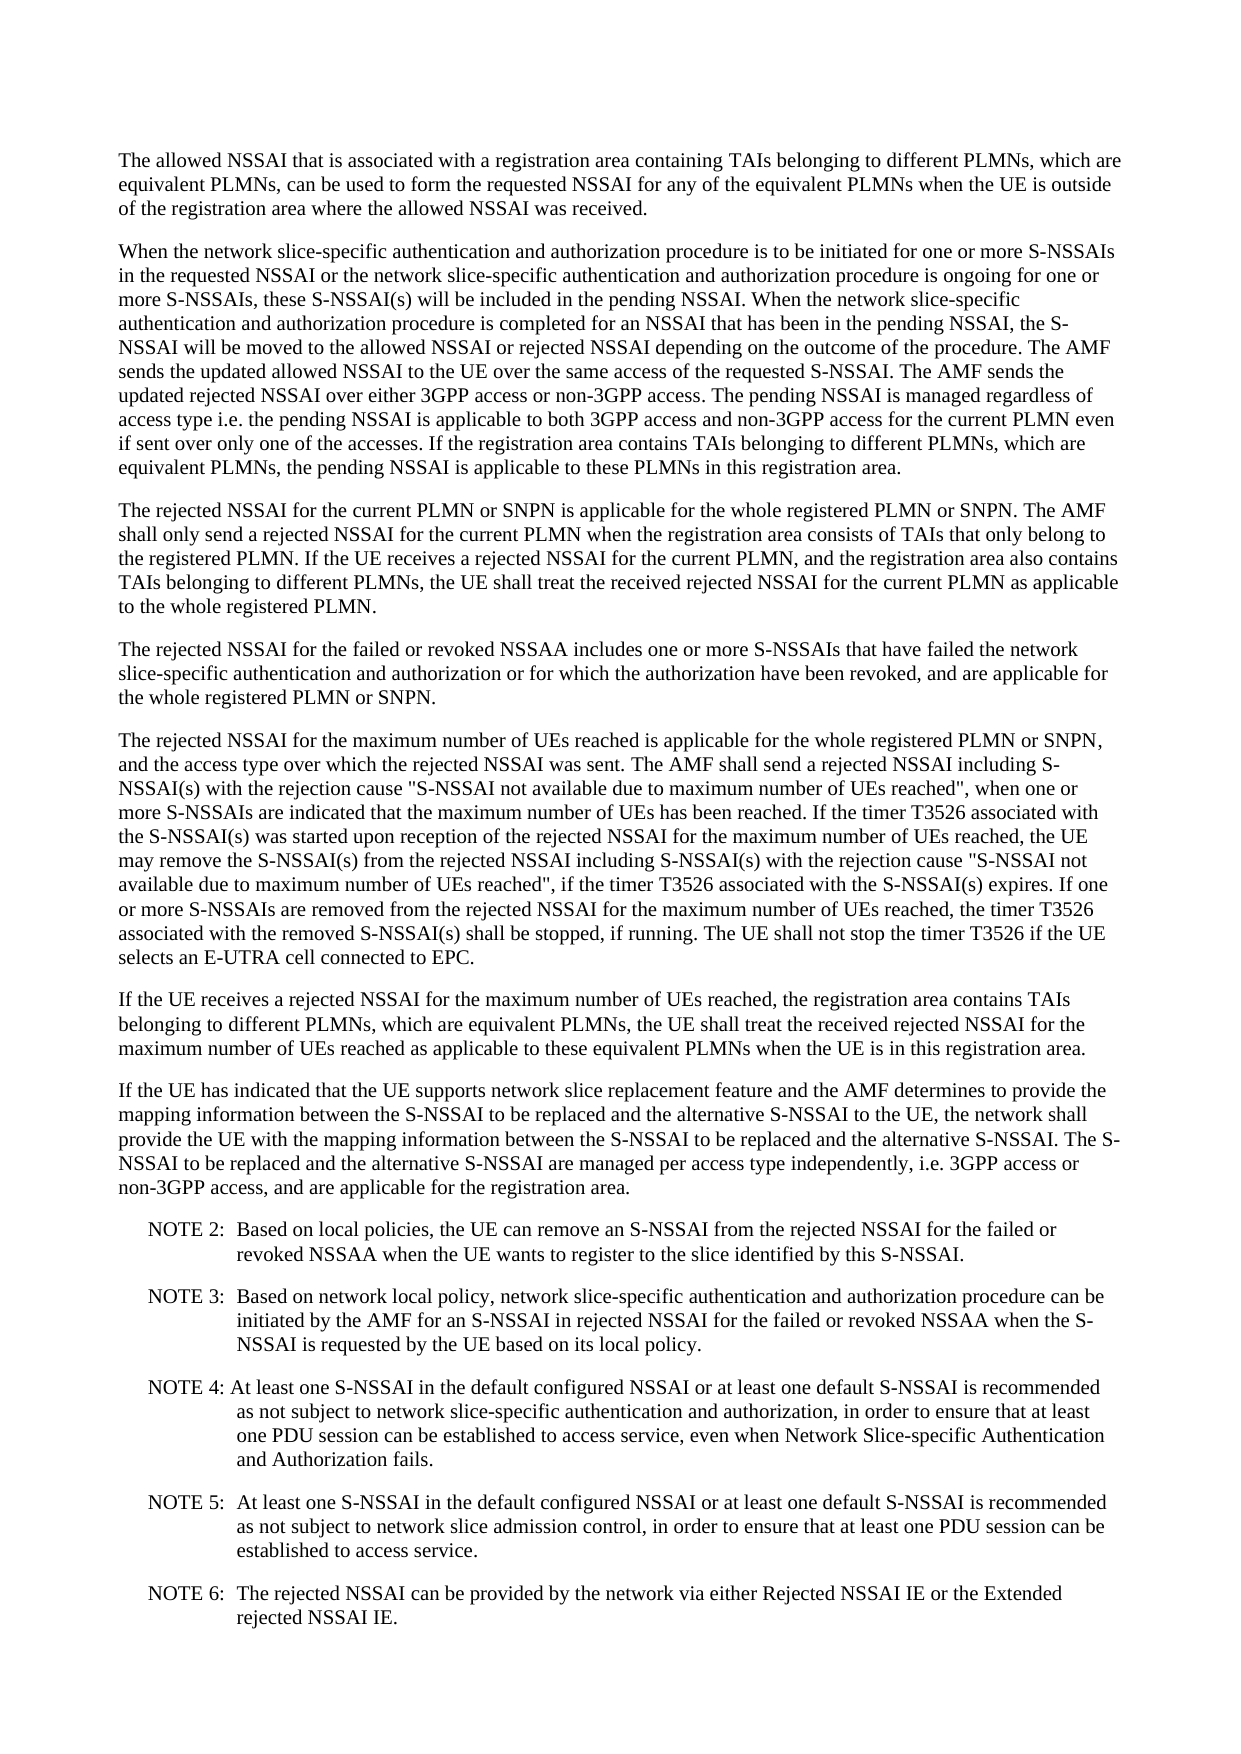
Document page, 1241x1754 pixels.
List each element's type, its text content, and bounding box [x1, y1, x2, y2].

text NOTE 4: At least one S-NSSAI in the default configured NSSAI or at least one default S-NSSAI is recommended as not subject to network slice-specific authentication and authorization, in order to ensure that at least one PDU session can be established to access service, even when Network Slice-specific Authentication and Authorization fails. [148, 1375, 1122, 1471]
text NOTE 2: Based on local policies, the UE can remove an S-NSSAI from the rejected NSSAI for the failed or revoked NSSAA when the UE wants to register to the slice identified by this S-NSSAI. [148, 1217, 1122, 1266]
text If the UE has indicated that the UE supports network slice replacement feature and the AMF determines to provide the mapping information between the S-NSSAI to be replaced and the alternative S-NSSAI to the UE, the network shall provide the UE with the mapping information between the S-NSSAI to be replaced and the alternative S-NSSAI. The S-NSSAI to be replaced and the alternative S-NSSAI are managed per access type independently, i.e. 3GPP access or non-3GPP access, and are applicable for the registration area. [118, 1078, 1122, 1199]
text When the network slice-specific authentication and authorization procedure is to be initiated for one or more S-NSSAIs in the requested NSSAI or the network slice-specific authentication and authorization procedure is ongoing for one or more S-NSSAIs, these S-NSSAI(s) will be included in the pending NSSAI. When the network slice-specific authentication and authorization procedure is completed for an NSSAI that has been in the pending NSSAI, the S-NSSAI will be moved to the allowed NSSAI or rejected NSSAI depending on the outcome of the procedure. The AMF sends the updated allowed NSSAI to the UE over the same access of the requested S-NSSAI. The AMF sends the updated rejected NSSAI over either 3GPP access or non-3GPP access. The pending NSSAI is managed regardless of access type i.e. the pending NSSAI is applicable to both 3GPP access and non-3GPP access for the current PLMN even if sent over only one of the accesses. If the registration area contains TAIs belonging to different PLMNs, which are equivalent PLMNs, the pending NSSAI is applicable to these PLMNs in this registration area. [118, 239, 1122, 479]
text NOTE 3: Based on network local policy, network slice-specific authentication and authorization procedure can be initiated by the AMF for an S-NSSAI in rejected NSSAI for the failed or revoked NSSAA when the S-NSSAI is requested by the UE based on its local policy. [148, 1284, 1122, 1356]
text NOTE 5: At least one S-NSSAI in the default configured NSSAI or at least one default S-NSSAI is recommended as not subject to network slice admission control, in order to ensure that at least one PDU session can be established to access service. [148, 1490, 1122, 1562]
text NOTE 6: The rejected NSSAI can be provided by the network via either Rejected NSSAI IE or the Extended rejected NSSAI IE. [148, 1581, 1122, 1629]
text If the UE receives a rejected NSSAI for the maximum number of UEs reached, the registration area contains TAIs belonging to different PLMNs, which are equivalent PLMNs, the UE shall treat the received rejected NSSAI for the maximum number of UEs reached as applicable to these equivalent PLMNs when the UE is in this registration area. [118, 987, 1122, 1059]
text The rejected NSSAI for the maximum number of UEs reached is applicable for the whole registered PLMN or SNPN, and the access type over which the rejected NSSAI was sent. The AMF shall send a rejected NSSAI including S-NSSAI(s) with the rejection cause "S-NSSAI not available due to maximum number of UEs reached", when one or more S-NSSAIs are indicated that the maximum number of UEs has been reached. If the timer T3526 associated with the S-NSSAI(s) was started upon reception of the rejected NSSAI for the maximum number of UEs reached, the UE may remove the S-NSSAI(s) from the rejected NSSAI including S-NSSAI(s) with the rejection cause "S-NSSAI not available due to maximum number of UEs reached", if the timer T3526 associated with the S-NSSAI(s) expires. If one or more S-NSSAIs are removed from the rejected NSSAI for the maximum number of UEs reached, the timer T3526 associated with the removed S-NSSAI(s) shall be stopped, if running. The UE shall not stop the timer T3526 if the UE selects an E-UTRA cell connected to EPC. [118, 728, 1122, 969]
text The allowed NSSAI that is associated with a registration area containing TAIs belonging to different PLMNs, which are equivalent PLMNs, can be used to form the requested NSSAI for any of the equivalent PLMNs when the UE is outside of the registration area where the allowed NSSAI was received. [118, 148, 1122, 220]
text The rejected NSSAI for the current PLMN or SNPN is applicable for the whole registered PLMN or SNPN. The AMF shall only send a rejected NSSAI for the current PLMN when the registration area consists of TAIs that only belong to the registered PLMN. If the UE receives a rejected NSSAI for the current PLMN, and the registration area also contains TAIs belonging to different PLMNs, the UE shall treat the received rejected NSSAI for the current PLMN as applicable to the whole registered PLMN. [118, 498, 1122, 618]
text The rejected NSSAI for the failed or revoked NSSAA includes one or more S-NSSAIs that have failed the network slice-specific authentication and authorization or for which the authorization have been revoked, and are applicable for the whole registered PLMN or SNPN. [118, 637, 1122, 709]
